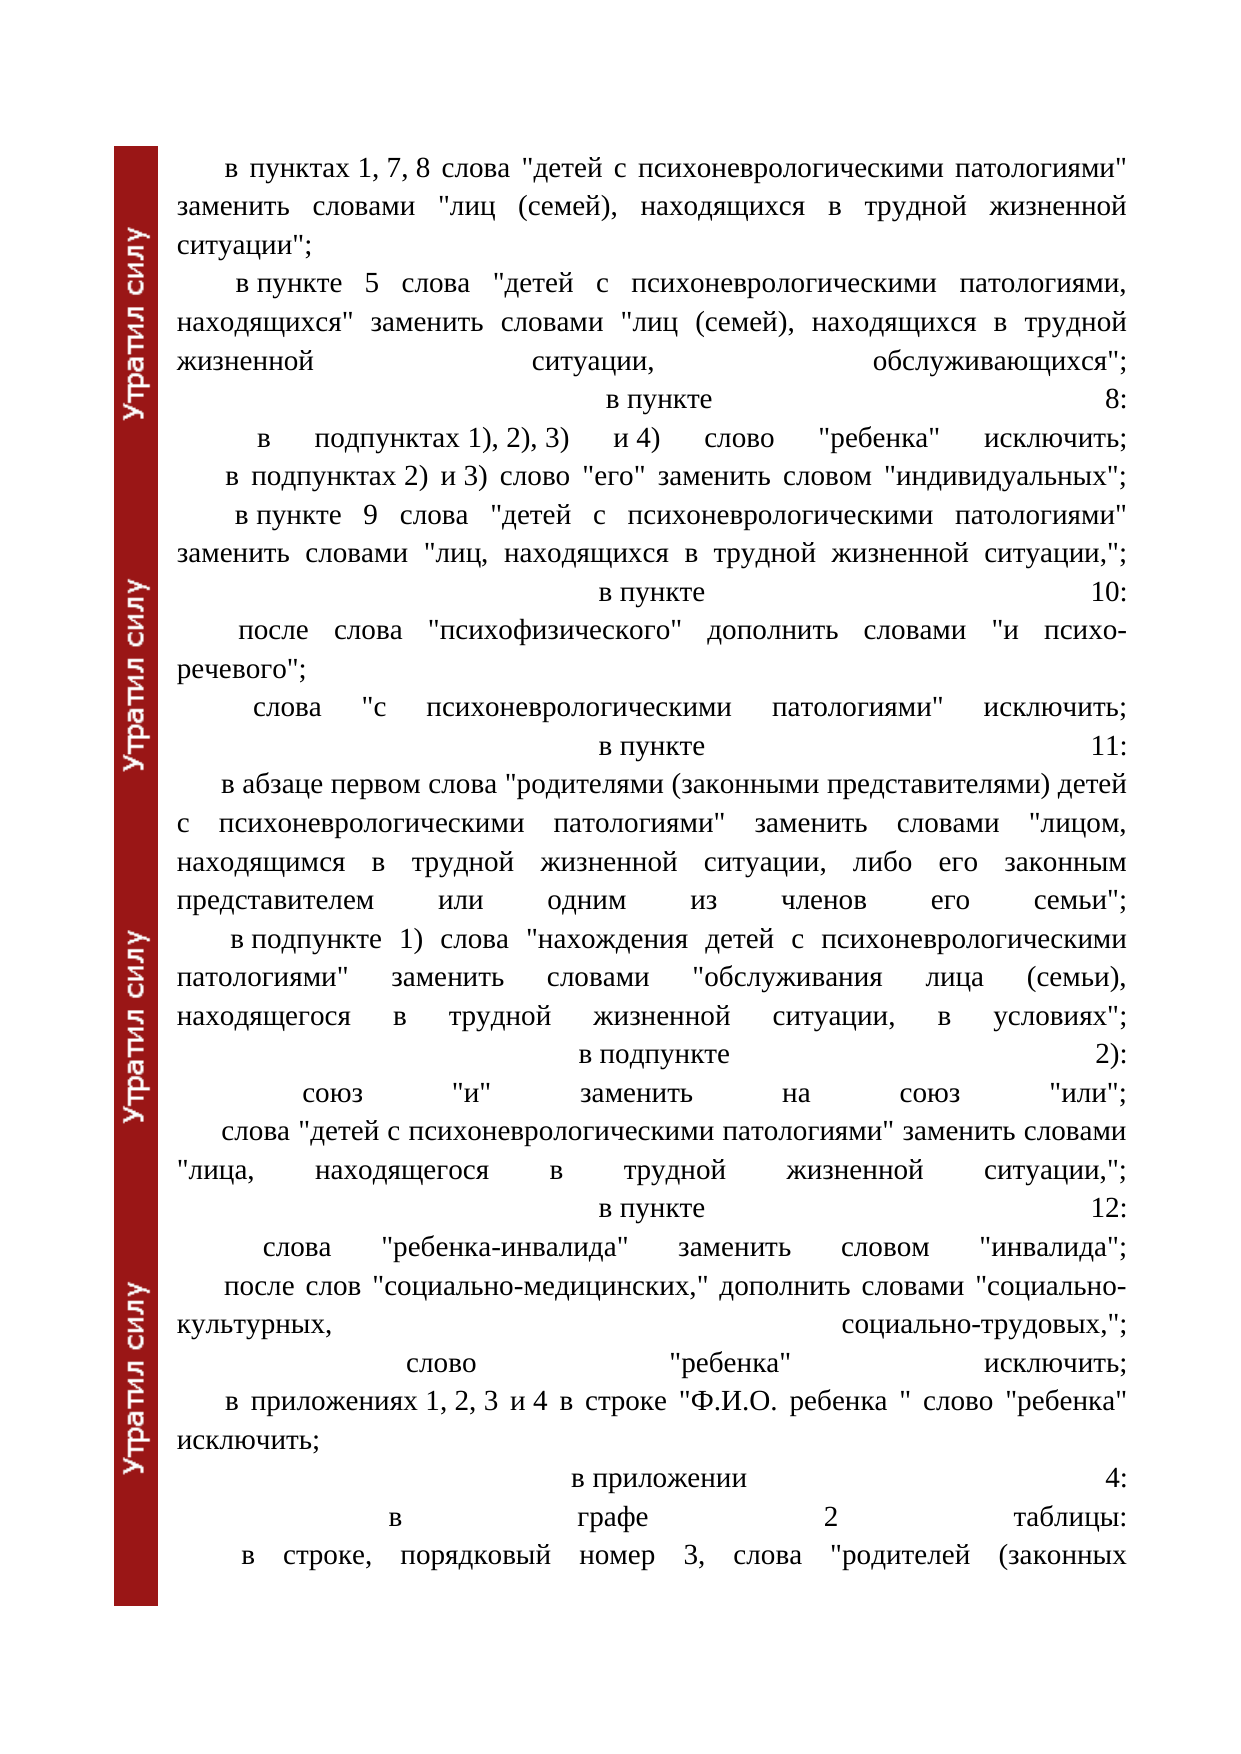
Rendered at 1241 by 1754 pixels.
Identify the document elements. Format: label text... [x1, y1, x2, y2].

picture [114, 146, 158, 150]
picture [114, 1571, 158, 1606]
